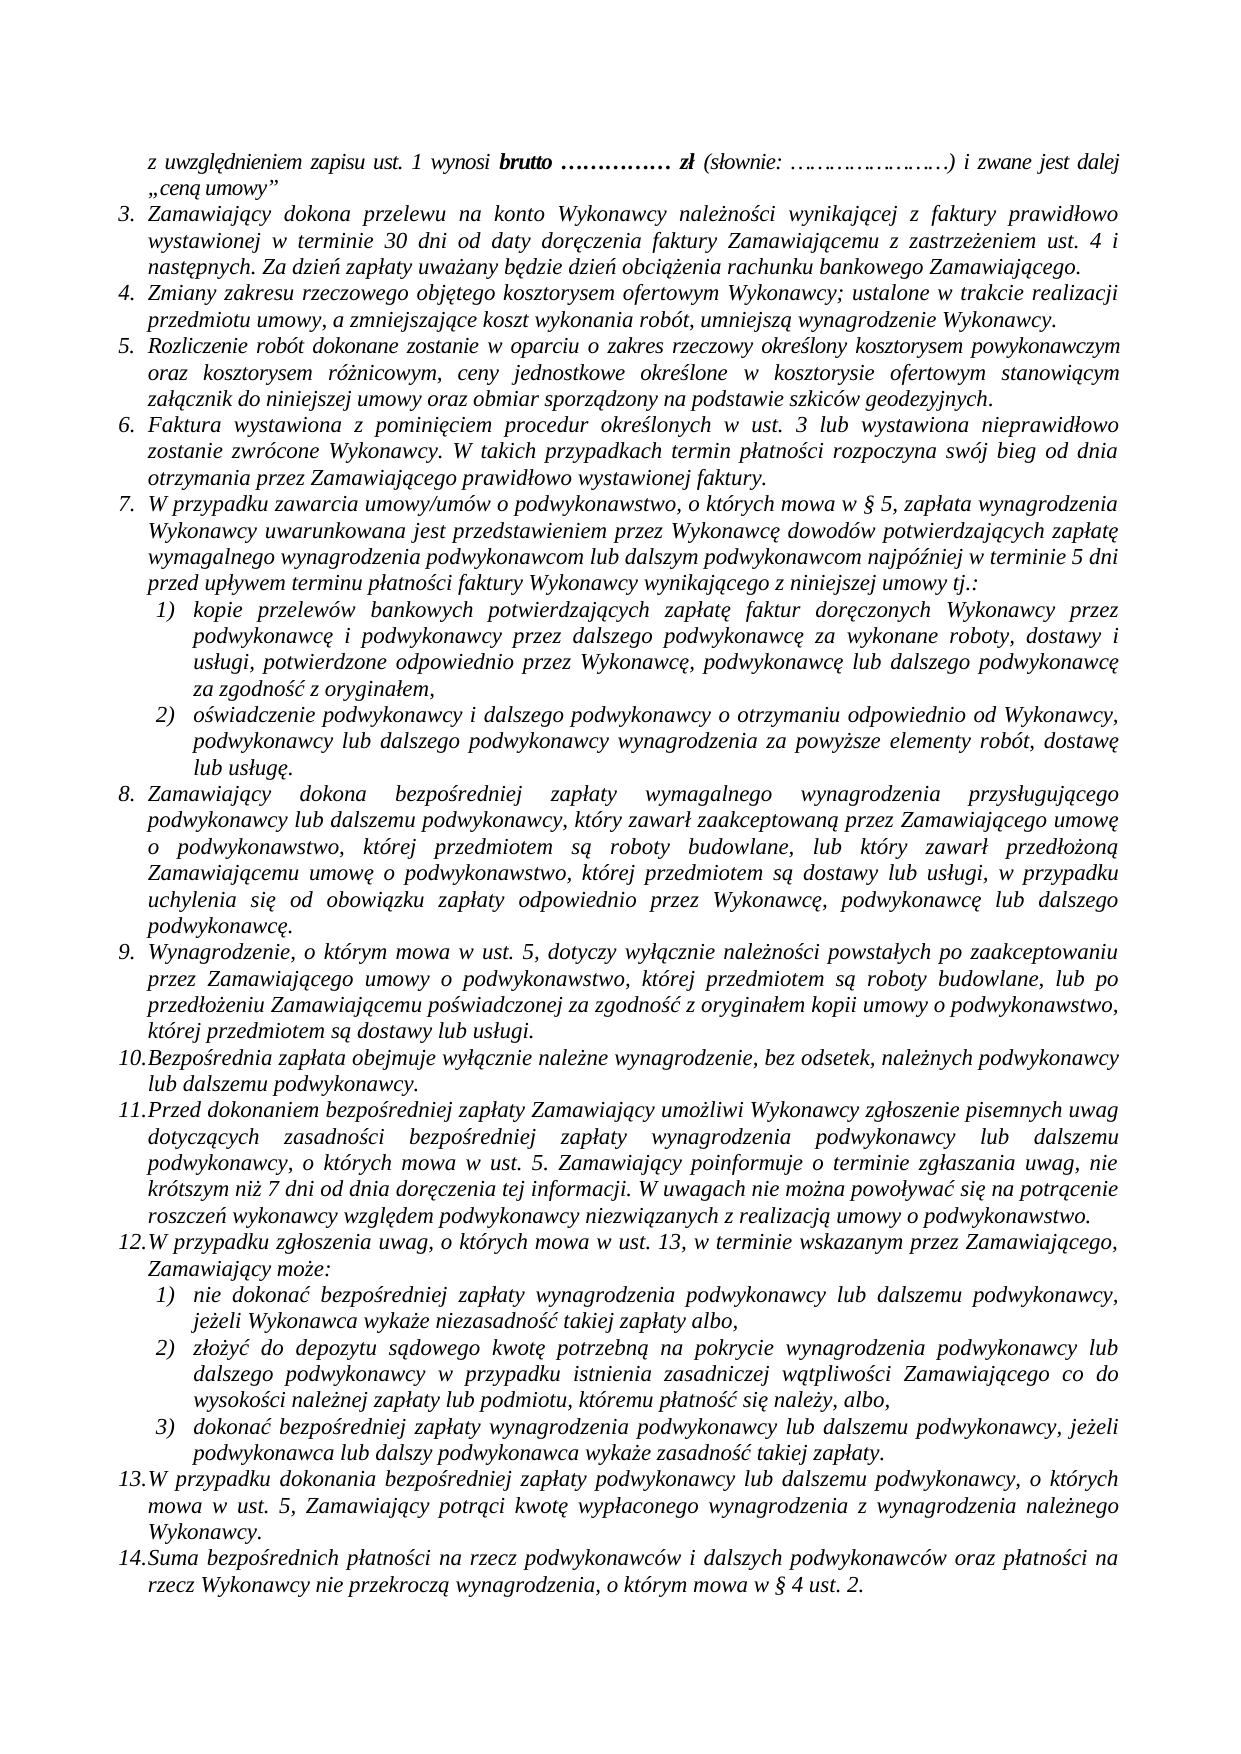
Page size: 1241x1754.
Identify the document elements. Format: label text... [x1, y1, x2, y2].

list Zmiany zakresu rzeczowego objętego kosztorysem ofertowym Wykonawcy; ustalone w trakcie realizacji przedmiotu umowy, a zmniejszające koszt wykonania robót, umniejszą wynagrodzenie Wykonawcy. [118, 279, 1122, 332]
list Rozliczenie robót dokonane zostanie w oparciu o zakres rzeczowy określony kosztorysem powykonawczym oraz kosztorysem różnicowym, ceny jednostkowe określone w kosztorysie ofertowym stanowiącym załącznik do niniejszej umowy oraz obmiar sporządzony na podstawie szkiców geodezyjnych. [118, 332, 1122, 411]
list Wynagrodzenie, o którym mowa w ust. 5, dotyczy wyłącznie należności powstałych po zaakceptowaniu przez Zamawiającego umowy o podwykonawstwo, której przedmiotem są roboty budowlane, lub po przedłożeniu Zamawiającemu poświadczonej za zgodność z oryginałem kopii umowy o podwykonawstwo, której przedmiotem są dostawy lub usługi. [118, 938, 1122, 1044]
list Zamawiający dokona bezpośredniej zapłaty wymagalnego wynagrodzenia przysługującego podwykonawcy lub dalszemu podwykonawcy, który zawarł zaakceptowaną przez Zamawiającego umowę o podwykonawstwo, której przedmiotem są roboty budowlane, lub który zawarł przedłożoną Zamawiającemu umowę o podwykonawstwo, której przedmiotem są dostawy lub usługi, w przypadku uchylenia się od obowiązku zapłaty odpowiednio przez Wykonawcę, podwykonawcę lub dalszego podwykonawcę. [118, 780, 1122, 938]
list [118, 148, 1122, 200]
list Faktura wystawiona z pominięciem procedur określonych w ust. 3 lub wystawiona nieprawidłowo zostanie zwrócone Wykonawcy. W takich przypadkach termin płatności rozpoczyna swój bieg od dnia otrzymania przez Zamawiającego prawidłowo wystawionej faktury. [118, 411, 1122, 490]
list złożyć do depozytu sądowego kwotę potrzebną na pokrycie wynagrodzenia podwykonawcy lub dalszego podwykonawcy w przypadku istnienia zasadniczej wątpliwości Zamawiającego co do wysokości należnej zapłaty lub podmiotu, któremu płatność się należy, albo, [156, 1334, 1122, 1413]
list dokonać bezpośredniej zapłaty wynagrodzenia podwykonawcy lub dalszemu podwykonawcy, jeżeli podwykonawca lub dalszy podwykonawca wykaże zasadność takiej zapłaty. [156, 1413, 1122, 1465]
list W przypadku zawarcia umowy/umów o podwykonawstwo, o których mowa w § 5, zapłata wynagrodzenia Wykonawcy uwarunkowana jest przedstawieniem przez Wykonawcę dowodów potwierdzających zapłatę wymagalnego wynagrodzenia podwykonawcom lub dalszym podwykonawcom najpóźniej w terminie 5 dni przed upływem terminu płatności faktury Wykonawcy wynikającego z niniejszej umowy tj.: [118, 490, 1122, 596]
list W przypadku dokonania bezpośredniej zapłaty podwykonawcy lub dalszemu podwykonawcy, o których mowa w ust. 5, Zamawiający potrąci kwotę wypłaconego wynagrodzenia z wynagrodzenia należnego Wykonawcy. [118, 1465, 1122, 1544]
list Przed dokonaniem bezpośredniej zapłaty Zamawiający umożliwi Wykonawcy zgłoszenie pisemnych uwag dotyczących zasadności bezpośredniej zapłaty wynagrodzenia podwykonawcy lub dalszemu podwykonawcy, o których mowa w ust. 5. Zamawiający poinformuje o terminie zgłaszania uwag, nie krótszym niż 7 dni od dnia doręczenia tej informacji. W uwagach nie można powoływać się na potrącenie roszczeń wykonawcy względem podwykonawcy niezwiązanych z realizacją umowy o podwykonawstwo. [118, 1096, 1122, 1228]
list Suma bezpośrednich płatności na rzecz podwykonawców i dalszych podwykonawców oraz płatności na rzecz Wykonawcy nie przekroczą wynagrodzenia, o którym mowa w § 4 ust. 2. [118, 1544, 1122, 1597]
list kopie przelewów bankowych potwierdzających zapłatę faktur doręczonych Wykonawcy przez podwykonawcę i podwykonawcy przez dalszego podwykonawcę za wykonane roboty, dostawy i usługi, potwierdzone odpowiednio przez Wykonawcę, podwykonawcę lub dalszego podwykonawcę za zgodność z oryginałem, [156, 596, 1122, 701]
list W przypadku zgłoszenia uwag, o których mowa w ust. 13, w terminie wskazanym przez Zamawiającego, Zamawiający może: [118, 1228, 1122, 1281]
list Bezpośrednia zapłata obejmuje wyłącznie należne wynagrodzenie, bez odsetek, należnych podwykonawcy lub dalszemu podwykonawcy. [118, 1044, 1122, 1096]
list oświadczenie podwykonawcy i dalszego podwykonawcy o otrzymaniu odpowiednio od Wykonawcy, podwykonawcy lub dalszego podwykonawcy wynagrodzenia za powyższe elementy robót, dostawę lub usługę. [156, 701, 1122, 780]
list Zamawiający dokona przelewu na konto Wykonawcy należności wynikającej z faktury prawidłowo wystawionej w terminie 30 dni od daty doręczenia faktury Zamawiającemu z zastrzeżeniem ust. 4 i następnych. Za dzień zapłaty uważany będzie dzień obciążenia rachunku bankowego Zamawiającego. [118, 200, 1122, 279]
list nie dokonać bezpośredniej zapłaty wynagrodzenia podwykonawcy lub dalszemu podwykonawcy, jeżeli Wykonawca wykaże niezasadność takiej zapłaty albo, [156, 1281, 1122, 1334]
